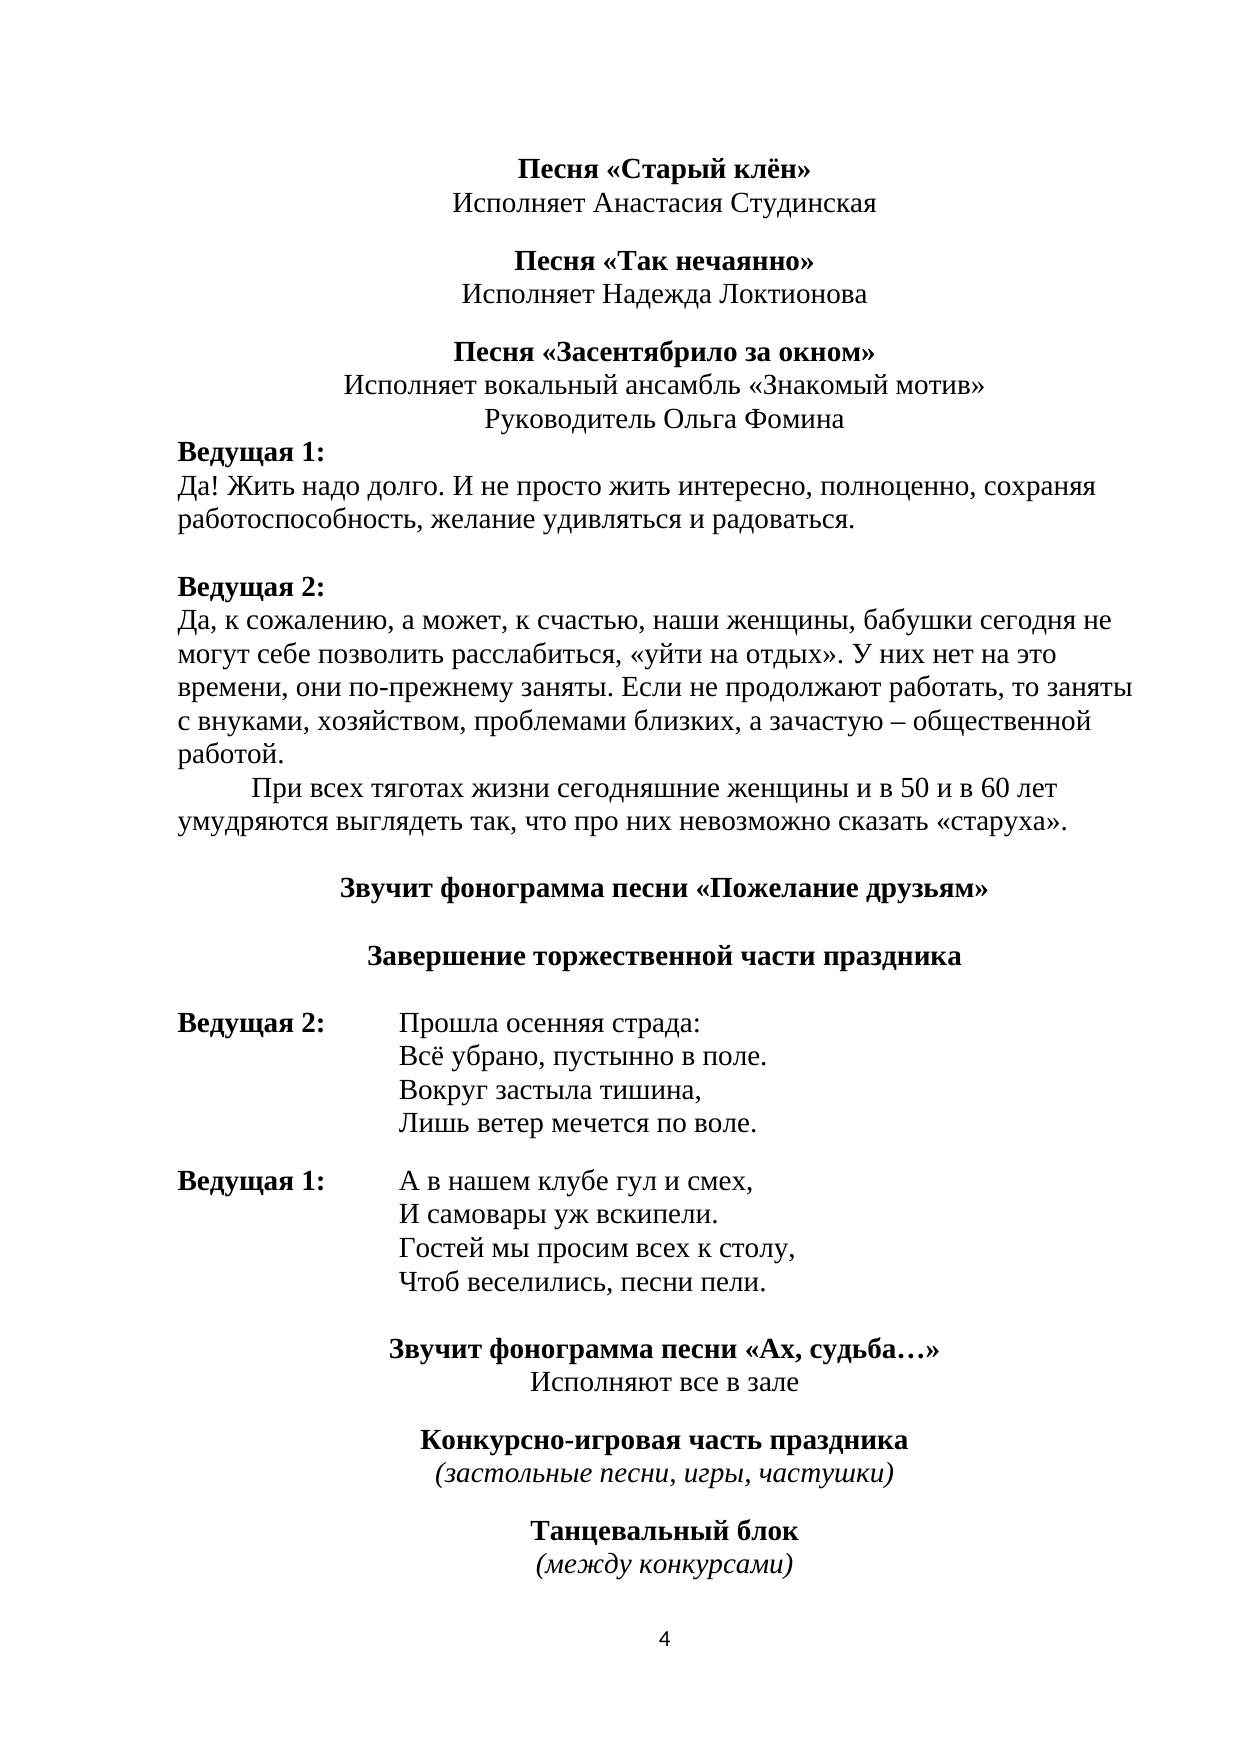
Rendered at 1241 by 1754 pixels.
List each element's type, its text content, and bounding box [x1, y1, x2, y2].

text Звучит фонограмма песни «Ах, судьба…» [177, 1331, 1152, 1364]
text Всё убрано, пустынно в поле. [398, 1038, 1152, 1072]
text И самовары уж вскипели. [398, 1197, 1152, 1230]
text Ведущая 2: Прошла осенняя страда: [177, 1005, 1152, 1038]
text Гостей мы просим всех к столу, [398, 1230, 1152, 1264]
text Руководитель Ольга Фомина [177, 401, 1152, 434]
text Танцевальный блок [177, 1513, 1152, 1547]
text (застольные песни, игры, частушки) [177, 1455, 1152, 1489]
text Конкурсно-игровая часть праздника [177, 1422, 1152, 1455]
text Песня «Старый клён» [177, 152, 1152, 185]
text (между конкурсами) [177, 1547, 1152, 1580]
text Песня «Засентябрило за окном» [177, 334, 1152, 367]
text Исполняют все в зале [177, 1364, 1152, 1398]
text Ведущая 1: А в нашем клубе гул и смех, [177, 1163, 1152, 1197]
text Песня «Так нечаянно» [177, 243, 1152, 276]
text При всех тяготах жизни сегодняшние женщины и в 50 и в 60 лет умудряются выглядеть так, что про них невозможно сказать «старуха». [177, 770, 1152, 837]
text Исполняет Анастасия Студинская [177, 185, 1152, 219]
text Исполняет вокальный ансамбль «Знакомый мотив» [177, 367, 1152, 401]
text Чтоб веселились, песни пели. [398, 1264, 1152, 1297]
text Ведущая 2: [177, 569, 1152, 602]
text Вокруг застыла тишина, [398, 1072, 1152, 1105]
text Да! Жить надо долго. И не просто жить интересно, полноценно, сохраняя работоспособность, желание удивляться и радоваться. [177, 468, 1152, 535]
text Исполняет Надежда Локтионова [177, 276, 1152, 310]
text Завершение торжественной части праздника [177, 938, 1152, 971]
text Ведущая 1: [177, 434, 1152, 468]
text Лишь ветер мечется по воле. [398, 1105, 1152, 1139]
text Да, к сожалению, а может, к счастью, наши женщины, бабушки сегодня не могут себе позволить расслабиться, «уйти на отдых». У них нет на это времени, они по-прежнему заняты. Если не продолжают работать, то заняты с внуками, хозяйством, проблемами близких, а зачастую – общественной работой. [177, 602, 1152, 770]
text Звучит фонограмма песни «Пожелание друзьям» [177, 871, 1152, 904]
